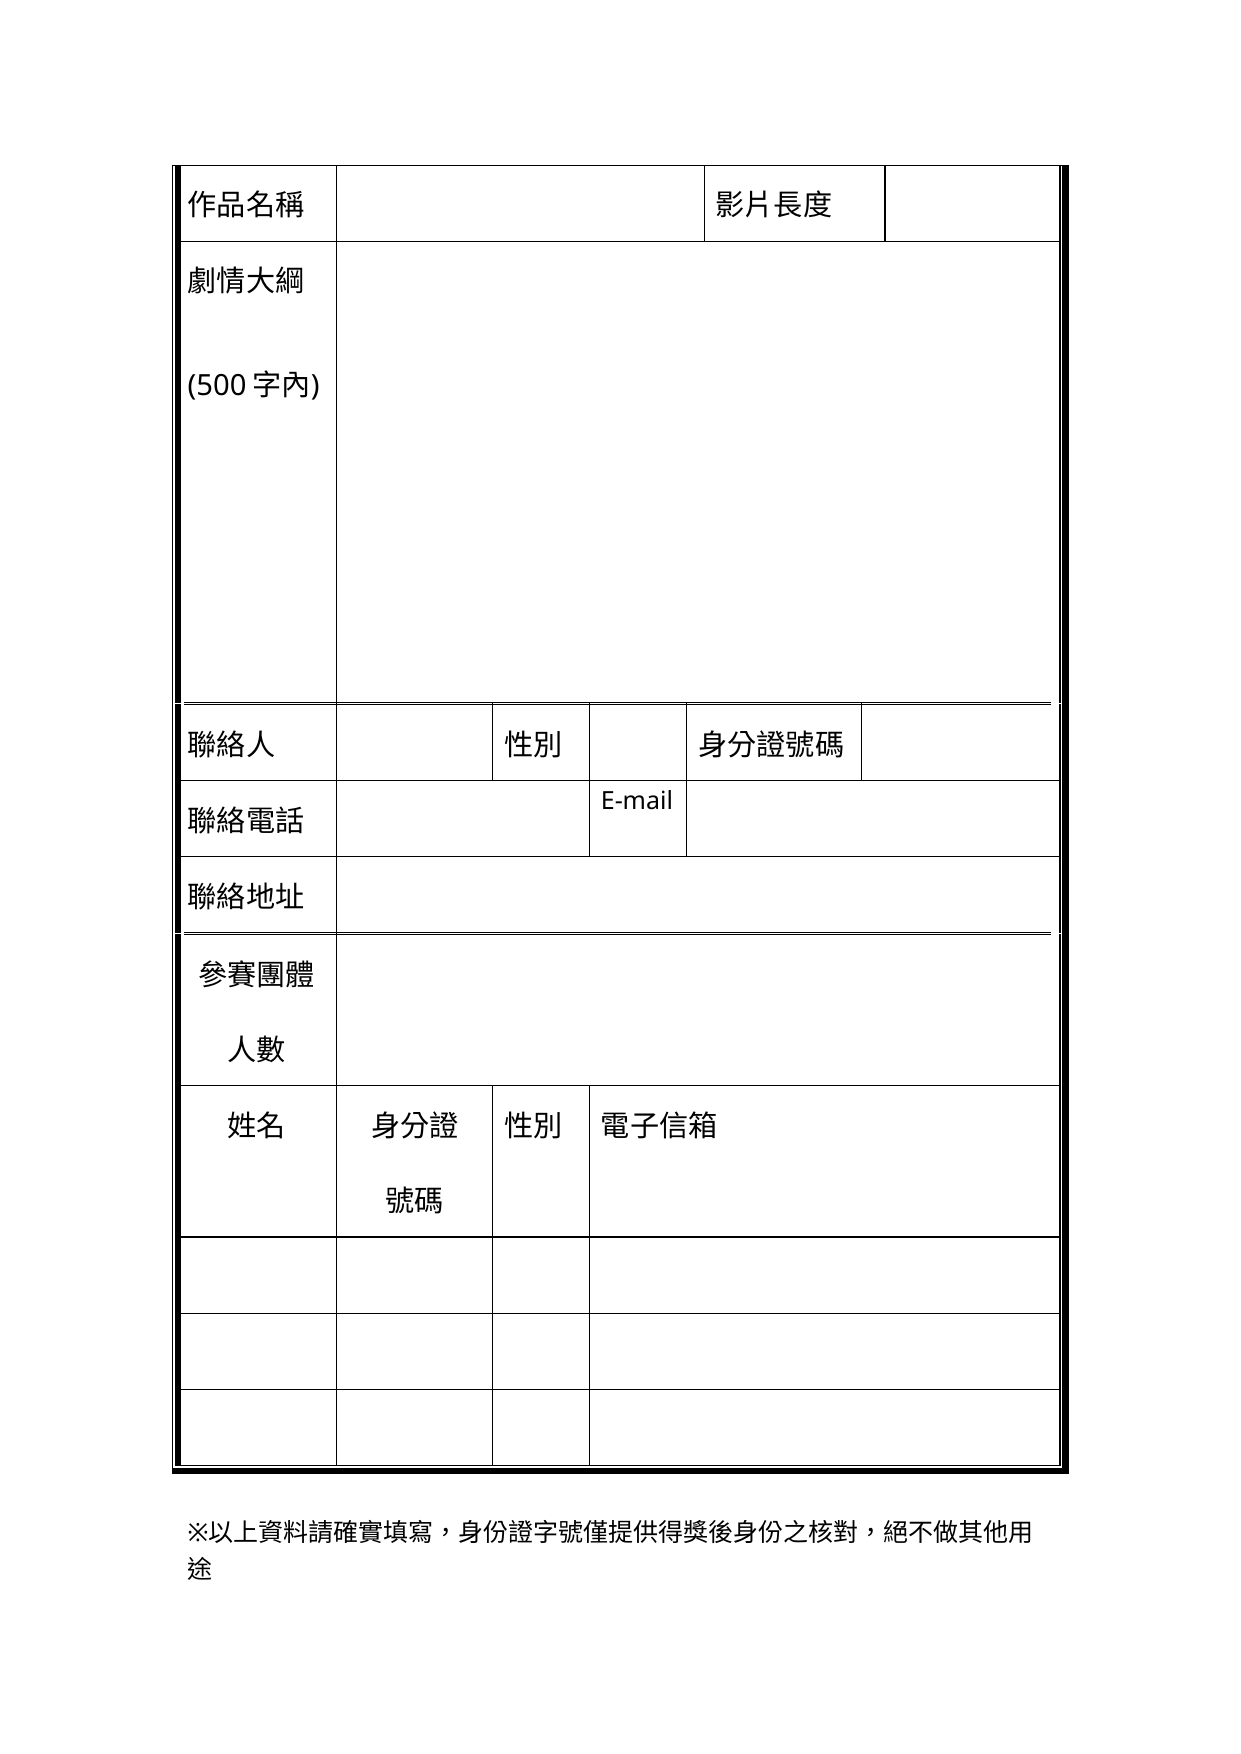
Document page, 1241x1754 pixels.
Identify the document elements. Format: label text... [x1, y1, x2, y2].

table_cell [886, 166, 1059, 241]
table_cell [337, 857, 1059, 932]
table_cell 性別 [493, 1086, 589, 1236]
table_cell 身分證 號碼 [337, 1086, 492, 1236]
table_cell 聯絡人 [176, 702, 336, 780]
table_cell [181, 1238, 336, 1312]
table_cell [337, 166, 704, 241]
table_cell 電子信箱 [590, 1086, 1059, 1236]
table_cell [181, 1390, 336, 1464]
table_cell [181, 1314, 336, 1388]
table_cell [862, 702, 1062, 780]
table_cell [590, 1314, 1059, 1388]
table_cell 身分證號碼 [687, 705, 861, 780]
table_cell E-mail [590, 781, 686, 856]
table_cell 聯絡地址 [181, 857, 336, 932]
table_cell [590, 1390, 1059, 1464]
table_cell 姓名 [181, 1086, 336, 1236]
table_cell [337, 781, 589, 856]
table_cell [337, 932, 1062, 1085]
table_cell [687, 781, 1059, 856]
table_cell 參賽團體人數 [176, 932, 336, 1085]
table_cell [590, 705, 686, 780]
table_cell [337, 1390, 492, 1464]
table_cell [337, 705, 492, 780]
table_cell [493, 1390, 589, 1464]
table_cell [590, 1238, 1059, 1312]
table_cell 劇情大綱 (500字內) [181, 242, 336, 702]
table_cell [493, 1238, 589, 1312]
table_cell [337, 1238, 492, 1312]
table_cell 性別 [493, 705, 589, 780]
text ※以上資料請確實填寫，身份證字號僅提供得獎後身份之核對，絕不做其他用途 [187, 1511, 1053, 1586]
table_cell 作品名稱 [181, 166, 336, 241]
table_cell 聯絡電話 [181, 781, 336, 856]
table_cell [493, 1314, 589, 1388]
table_cell [337, 1314, 492, 1388]
table_cell [337, 242, 1059, 702]
table_cell 影片長度 [705, 166, 884, 241]
